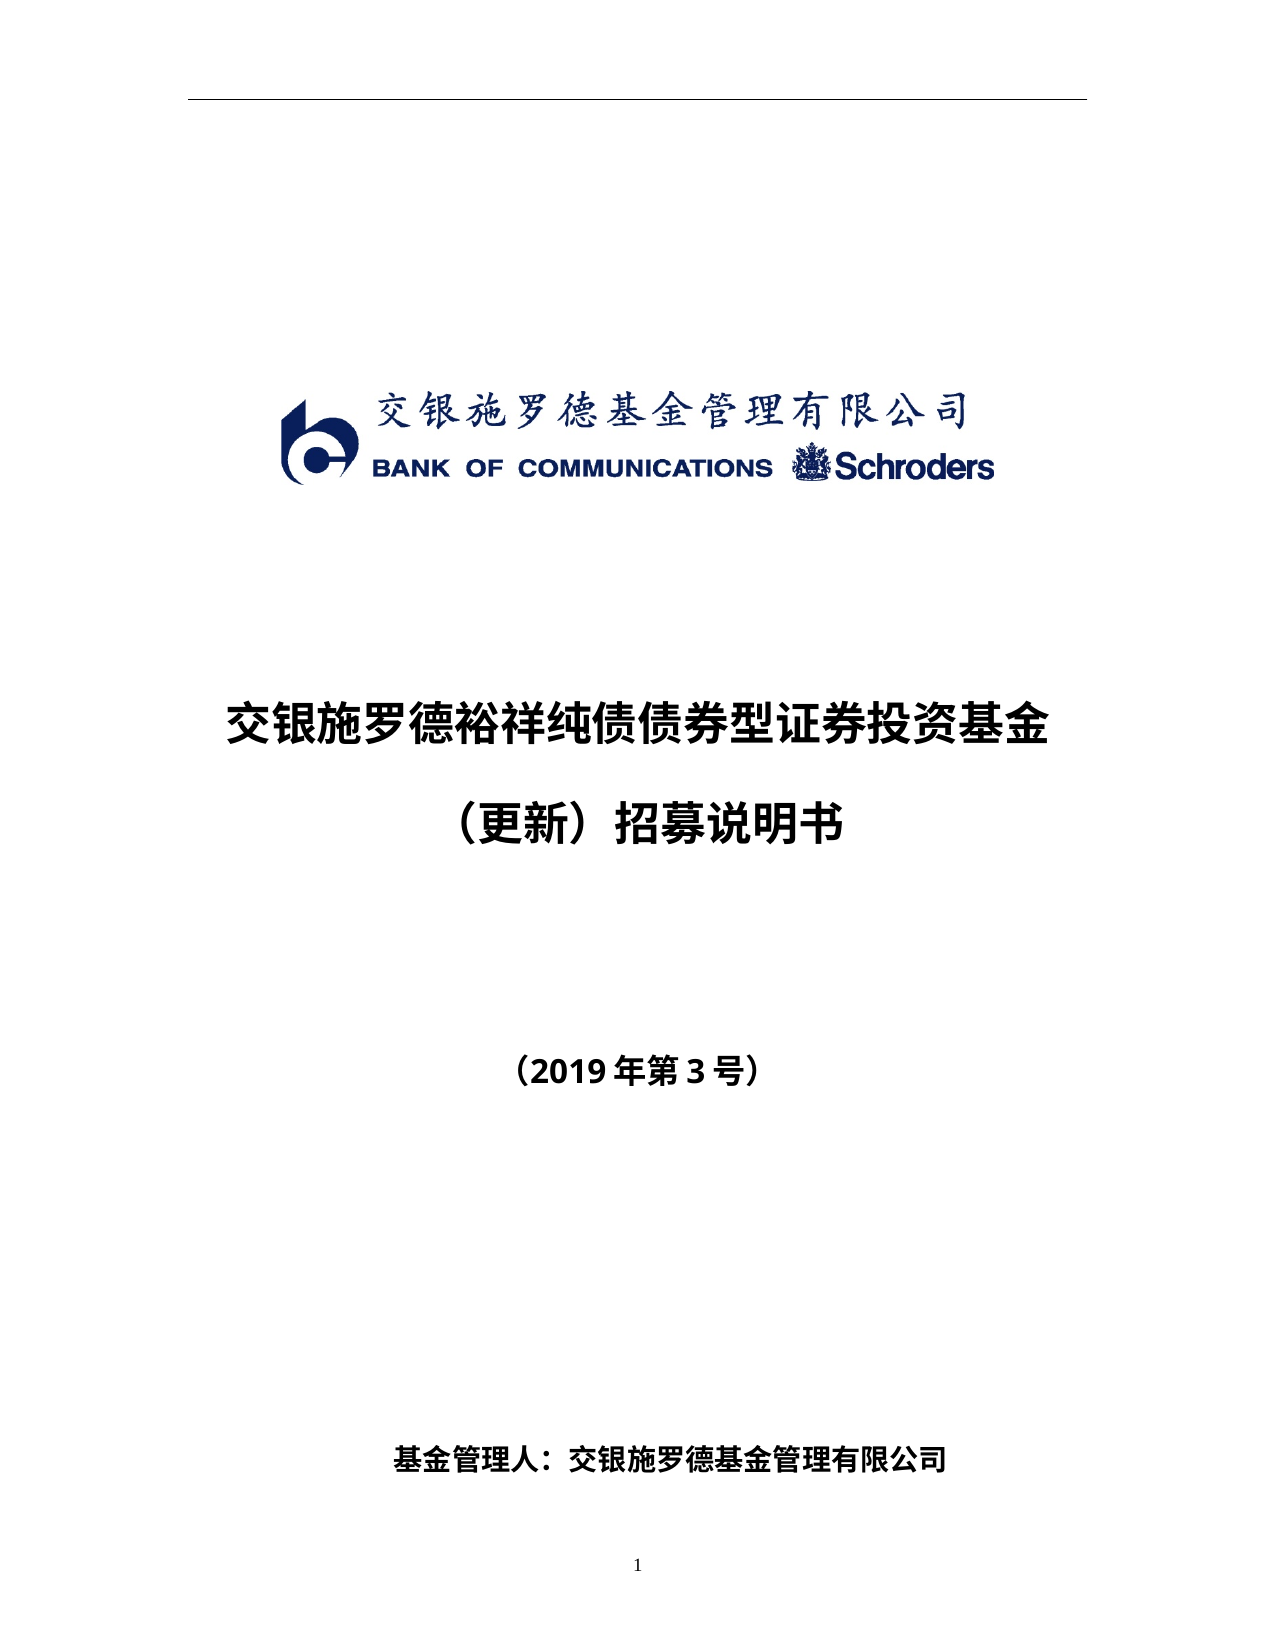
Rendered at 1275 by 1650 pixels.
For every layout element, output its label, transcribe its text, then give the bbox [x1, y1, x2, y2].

text （2019年第3号） [187, 1039, 1087, 1099]
text （更新）招募说明书 [187, 787, 1087, 853]
text 基金管理人：交银施罗德基金管理有限公司 [393, 1428, 1087, 1488]
text 交银施罗德裕祥纯债债券型证券投资基金 [187, 687, 1087, 754]
picture [281, 391, 994, 485]
